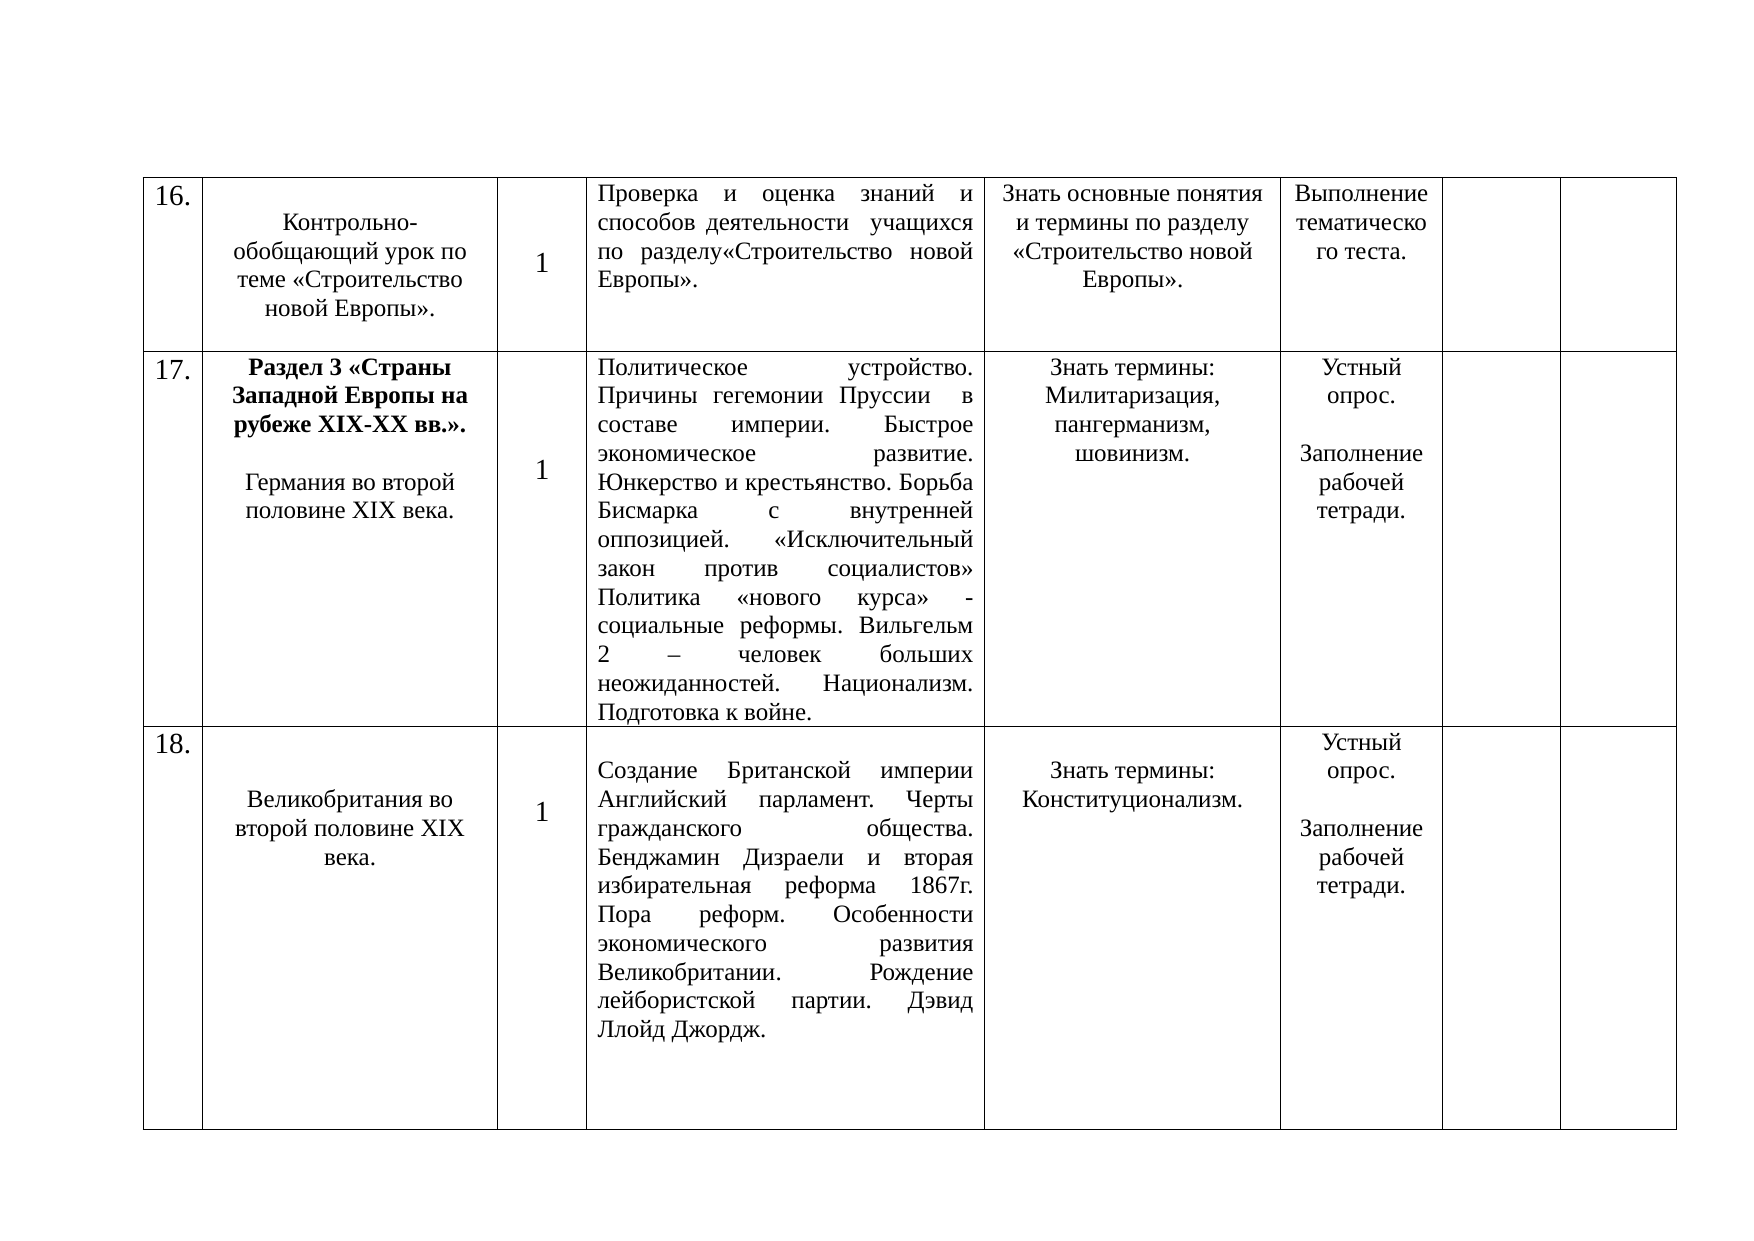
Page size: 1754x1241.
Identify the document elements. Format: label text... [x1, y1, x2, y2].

table_cell Знать термины: Милитаризация, пангерманизм, шовинизм. [985, 352, 1280, 726]
table_cell 16. [144, 178, 202, 351]
table_cell 1 [498, 178, 586, 351]
table_cell 1 [498, 727, 586, 1129]
table_cell Великобритания во второй половине XIX века. [203, 727, 497, 1129]
table_cell [1443, 178, 1560, 351]
table_cell Создание Британской империи Английский парламент. Черты гражданского общества. Бенджамин Дизраели и вторая избирательная реформа 1867г. Пора реформ. Особенности экономического развития Великобритании. Рождение лейбористской партии. Дэвид Ллойд Джордж. [587, 727, 984, 1129]
table_cell Устный опрос. Заполнение рабочей тетради. [1281, 352, 1442, 726]
table_cell 18. [144, 727, 202, 1129]
table_cell 1 [498, 352, 586, 726]
table_cell [1561, 727, 1676, 1129]
table_cell Проверка и оценка знаний и способов деятельности учащихся по разделу«Строительство новой Европы». [587, 178, 984, 351]
table_cell Знать термины: Конституционализм. [985, 727, 1280, 1129]
table_cell Политическое устройство. Причины гегемонии Пруссии в составе империи. Быстрое экономическое развитие. Юнкерство и крестьянство. Борьба Бисмарка с внутренней оппозицией. «Исключительный закон против социалистов» Политика «нового курса» - социальные реформы. Вильгельм 2 – человек больших неожиданностей. Национализм. Подготовка к войне. [587, 352, 984, 726]
table_cell Знать основные понятия и термины по разделу «Строительство новой Европы». [985, 178, 1280, 351]
table_cell [1561, 352, 1676, 726]
table_cell Выполнение тематического теста. [1281, 178, 1442, 351]
table_cell Раздел 3 «Страны Западной Европы на рубеже XIX-XX вв.». Германия во второй половине XIX века. [203, 352, 497, 726]
table_cell [1443, 727, 1560, 1129]
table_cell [1281, 727, 1442, 1129]
table_cell 17. [144, 352, 202, 726]
table_cell Контрольно-обобщающий урок по теме «Строительство новой Европы». [203, 178, 497, 351]
table_cell [1561, 178, 1676, 351]
table_cell [1443, 352, 1560, 726]
